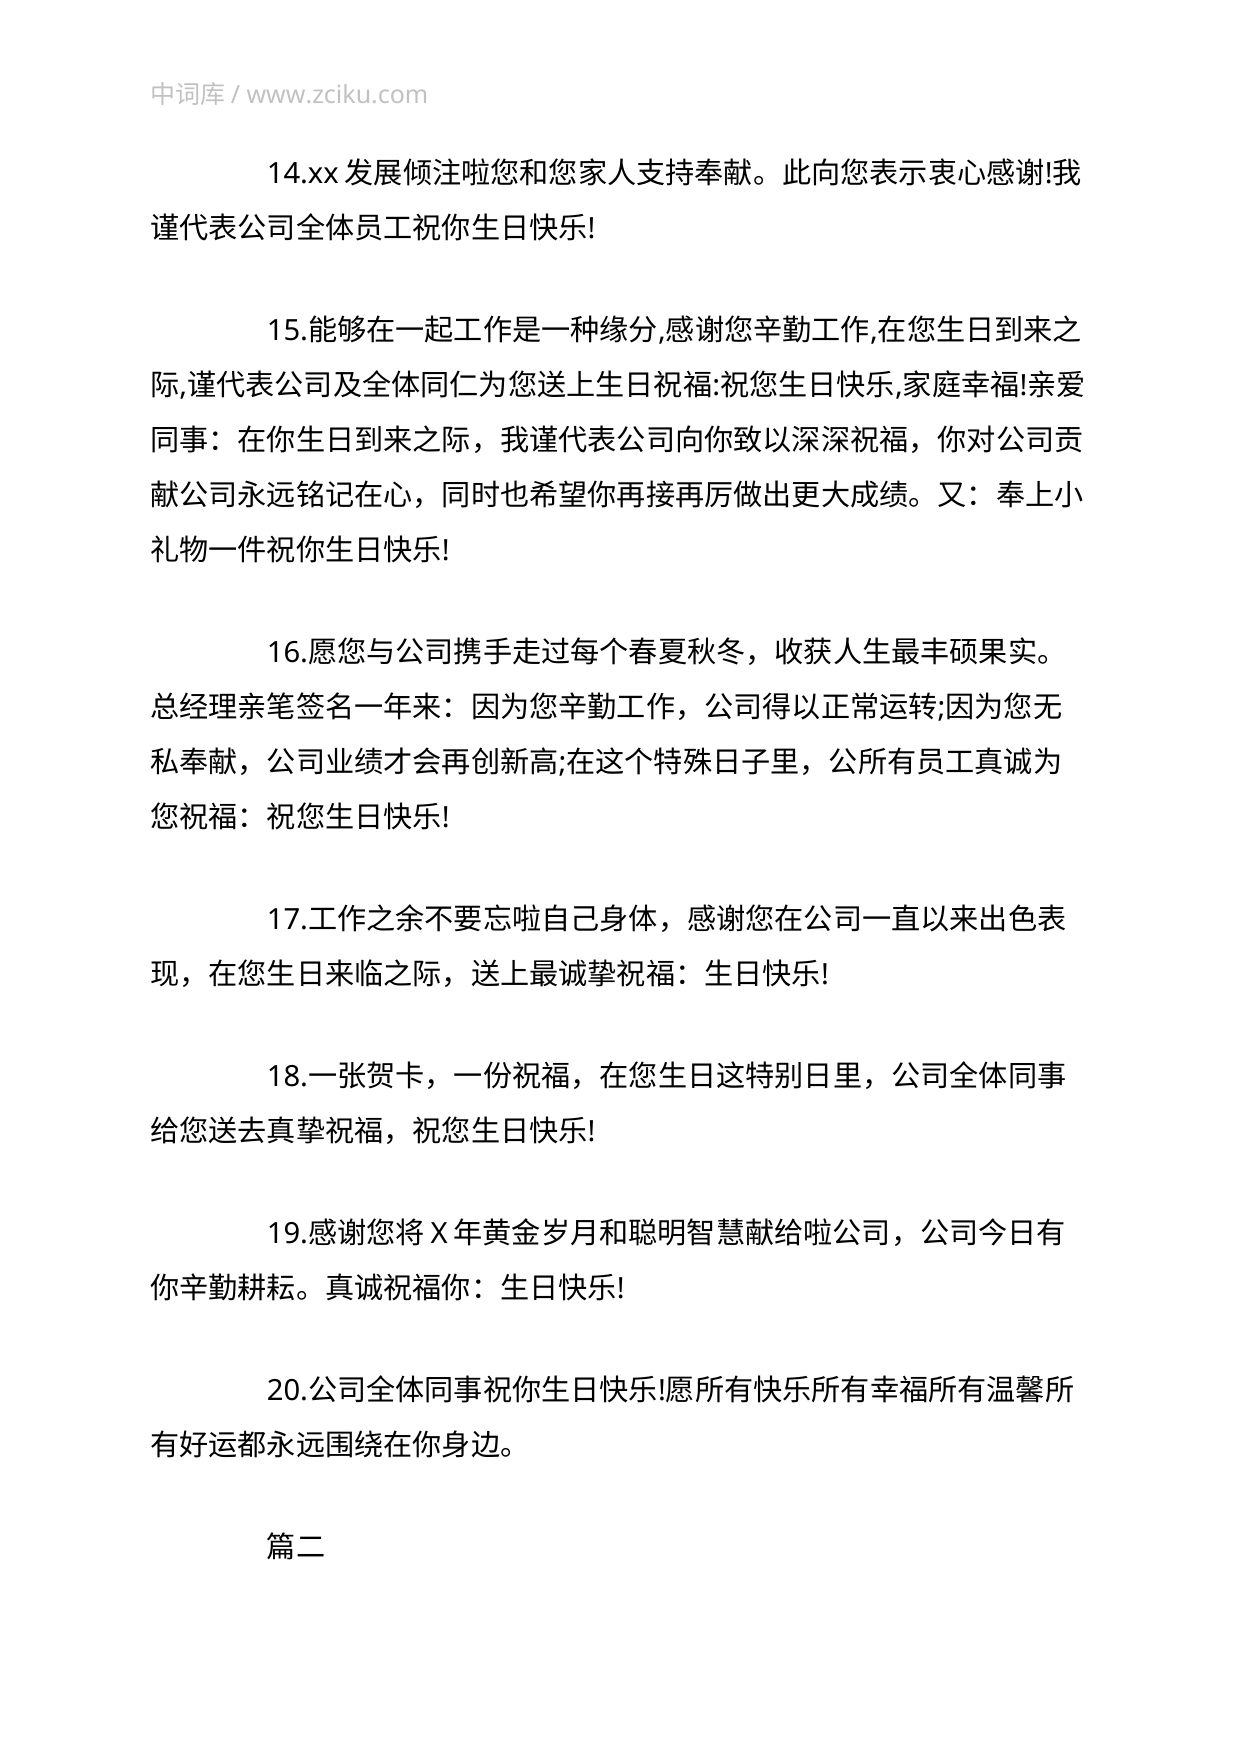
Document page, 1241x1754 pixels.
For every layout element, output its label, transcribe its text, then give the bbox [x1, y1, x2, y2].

text 18.一张贺卡，一份祝福，在您生日这特别日里，公司全体同事给您送去真挚祝福，祝您生日快乐! [150, 1053, 1090, 1150]
text 19.感谢您将X年黄金岁月和聪明智慧献给啦公司，公司今日有你辛勤耕耘。真诚祝福你：生日快乐! [150, 1210, 1090, 1307]
text 20.公司全体同事祝你生日快乐!愿所有快乐所有幸福所有温馨所有好运都永远围绕在你身边。 [150, 1367, 1090, 1464]
text 16.愿您与公司携手走过每个春夏秋冬，收获人生最丰硕果实。总经理亲笔签名一年来：因为您辛勤工作，公司得以正常运转;因为您无私奉献，公司业绩才会再创新高;在这个特殊日子里，公所有员工真诚为您祝福：祝您生日快乐! [150, 629, 1090, 836]
text 15.能够在一起工作是一种缘分,感谢您辛勤工作,在您生日到来之际,谨代表公司及全体同仁为您送上生日祝福:祝您生日快乐,家庭幸福!亲爱同事：在你生日到来之际，我谨代表公司向你致以深深祝福，你对公司贡献公司永远铭记在心，同时也希望你再接再厉做出更大成绩。又：奉上小礼物一件祝你生日快乐! [150, 307, 1090, 569]
text 篇二 [150, 1523, 1090, 1566]
text 14.xx发展倾注啦您和您家人支持奉献。此向您表示衷心感谢!我谨代表公司全体员工祝你生日快乐! [150, 150, 1090, 247]
text 17.工作之余不要忘啦自己身体，感谢您在公司一直以来出色表现，在您生日来临之际，送上最诚挚祝福：生日快乐! [150, 896, 1090, 993]
